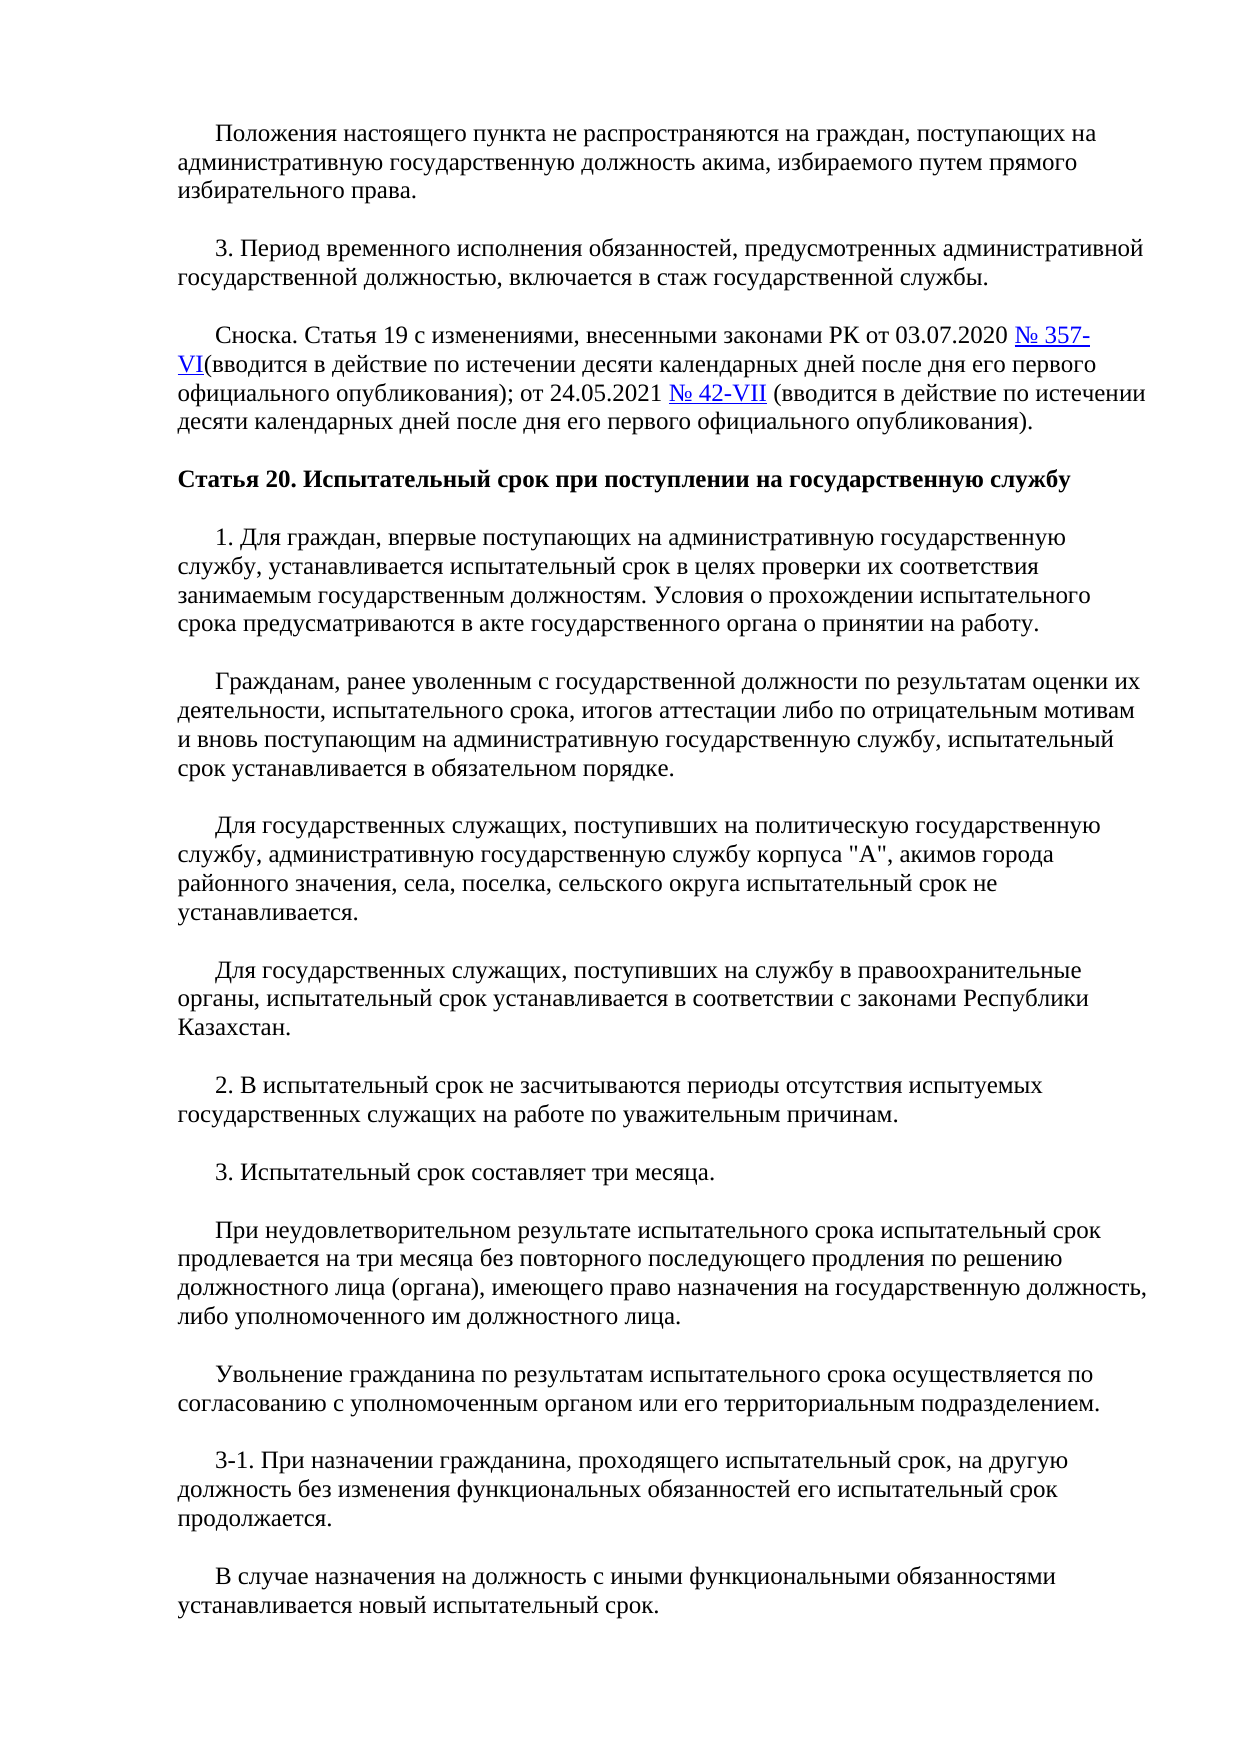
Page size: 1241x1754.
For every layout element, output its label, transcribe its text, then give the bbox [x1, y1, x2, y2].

text 1. Для граждан, впервые поступающих на административную государственную службу, устанавливается испытательный срок в целях проверки их соответствия занимаемым государственным должностям. Условия о прохождении испытательного срока предусматриваются в акте государственного органа о принятии на работу. [177, 522, 1152, 637]
text Статья 20. Испытательный срок при поступлении на государственную службу [177, 464, 1152, 493]
text Сноска. Статья 19 с изменениями, внесенными законами РК от 03.07.2020 № 357-VI(вводится в действие по истечении десяти календарных дней после дня его первого официального опубликования); от 24.05.2021 № 42-VII (вводится в действие по истечении десяти календарных дней после дня его первого официального опубликования). [177, 320, 1152, 435]
text 3-1. При назначении гражданина, проходящего испытательный срок, на другую должность без изменения функциональных обязанностей его испытательный срок продолжается. [177, 1446, 1152, 1532]
text Для государственных служащих, поступивших на службу в правоохранительные органы, испытательный срок устанавливается в соответствии с законами Республики Казахстан. [177, 955, 1152, 1041]
text В случае назначения на должность с иными функциональными обязанностями устанавливается новый испытательный срок. [177, 1561, 1152, 1618]
text 2. В испытательный срок не засчитываются периоды отсутствия испытуемых государственных служащих на работе по уважительным причинам. [177, 1070, 1152, 1128]
text Гражданам, ранее уволенным с государственной должности по результатам оценки их деятельности, испытательного срока, итогов аттестации либо по отрицательным мотивам и вновь поступающим на административную государственную службу, испытательный срок устанавливается в обязательном порядке. [177, 666, 1152, 781]
text 3. Период временного исполнения обязанностей, предусмотренных административной государственной должностью, включается в стаж государственной службы. [177, 233, 1152, 291]
text При неудовлетворительном результате испытательного срока испытательный срок продлевается на три месяца без повторного последующего продления по решению должностного лица (органа), имеющего право назначения на государственную должность, либо уполномоченного им должностного лица. [177, 1215, 1152, 1330]
text Увольнение гражданина по результатам испытательного срока осуществляется по согласованию с уполномоченным органом или его территориальным подразделением. [177, 1359, 1152, 1416]
text 3. Испытательный срок составляет три месяца. [177, 1157, 1152, 1186]
text Для государственных служащих, поступивших на политическую государственную службу, административную государственную службу корпуса "А", акимов города районного значения, села, поселка, сельского округа испытательный срок не устанавливается. [177, 811, 1152, 926]
text Положения настоящего пункта не распространяются на граждан, поступающих на административную государственную должность акима, избираемого путем прямого избирательного права. [177, 118, 1152, 204]
